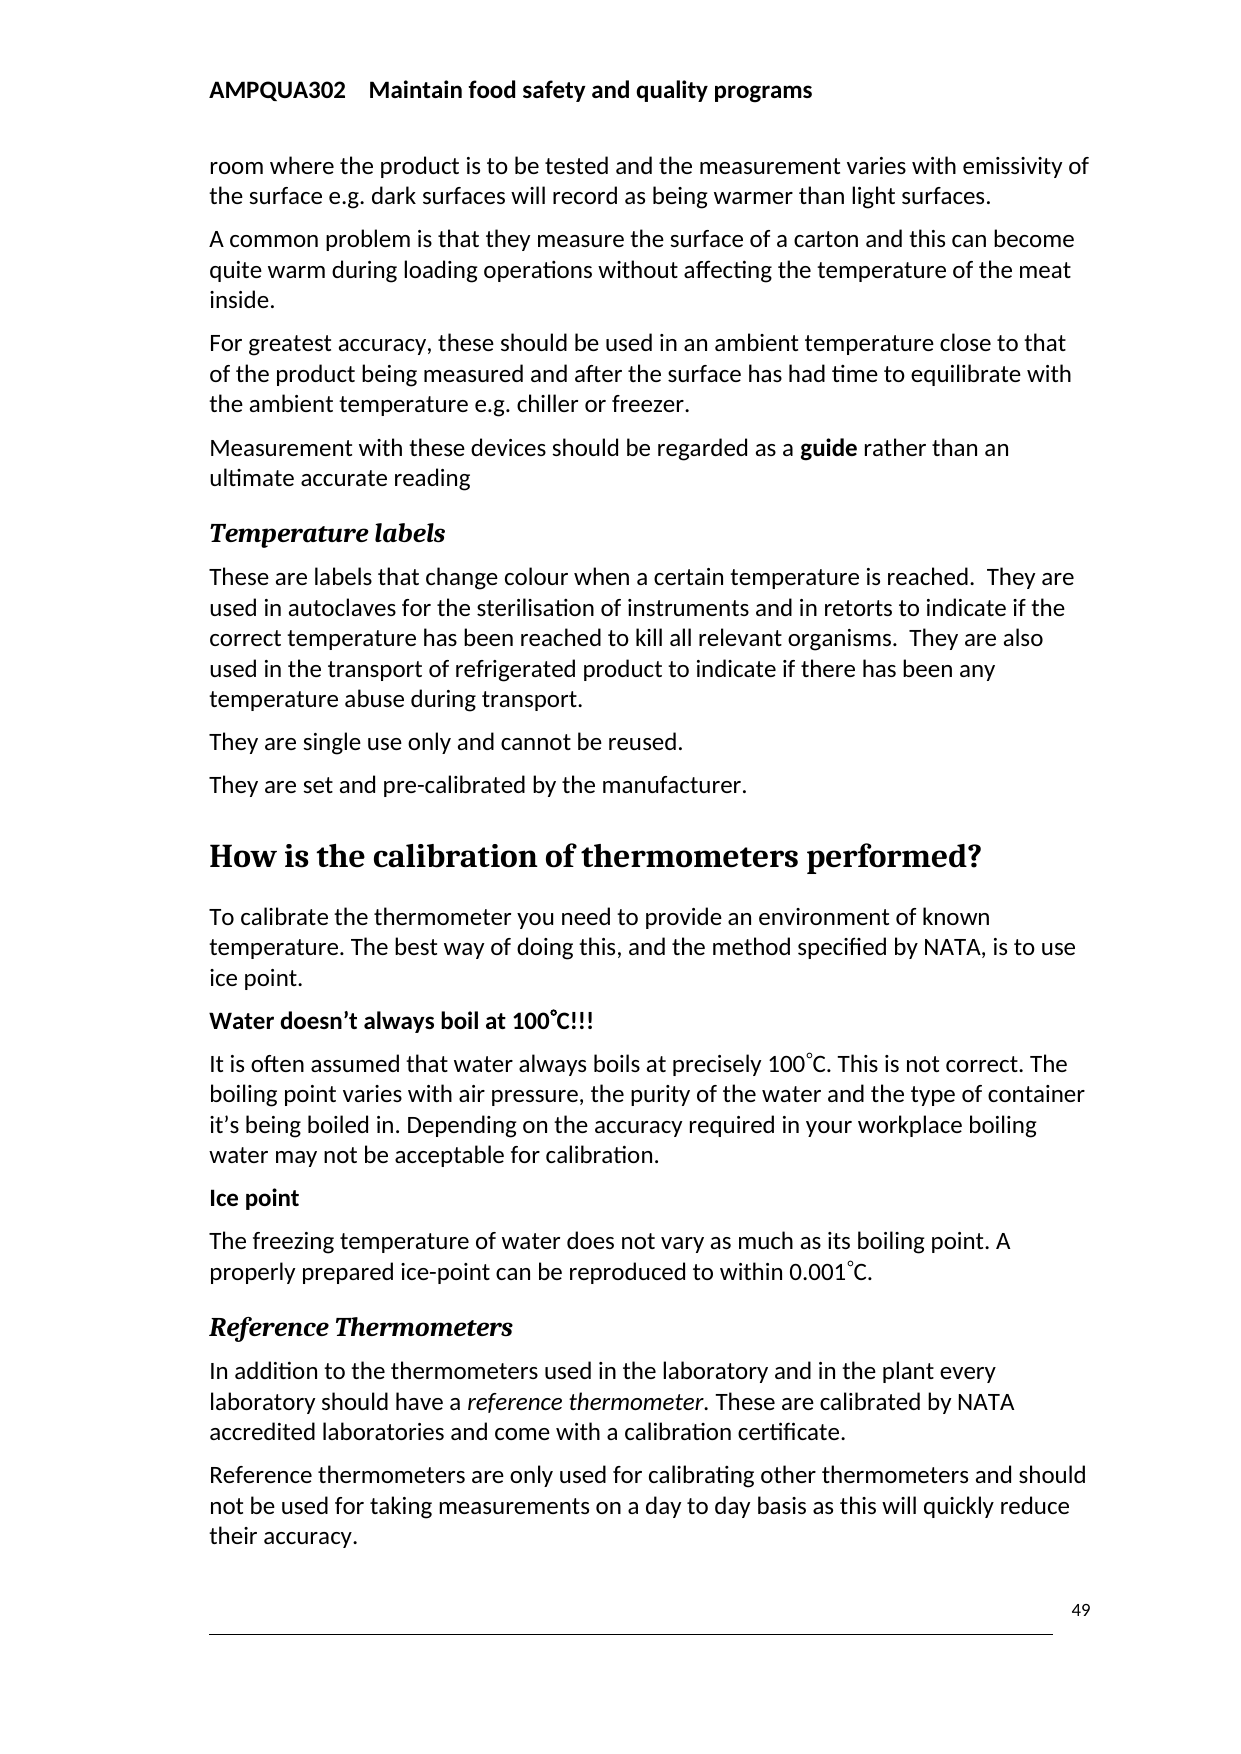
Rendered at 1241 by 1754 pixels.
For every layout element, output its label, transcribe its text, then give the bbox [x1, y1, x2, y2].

text A common problem is that they measure the surface of a carton and this can become quite warm during loading operations without affecting the temperature of the meat inside. [209, 223, 1090, 315]
text To calibrate the thermometer you need to provide an environment of known temperature. The best way of doing this, and the method specified by NATA, is to use ice point. [209, 901, 1090, 992]
text How is the calibration of thermometers performed? [209, 837, 1090, 876]
text Water doesn’t always boil at 100°C!!! [209, 1005, 1090, 1035]
text Reference thermometers are only used for calibrating other thermometers and should not be used for taking measurements on a day to day basis as this will quickly reduce their accuracy. [209, 1459, 1090, 1551]
text In addition to the thermometers used in the laboratory and in the plant every laboratory should have a reference thermometer. These are calibrated by NATA accredited laboratories and come with a calibration certificate. [209, 1355, 1090, 1447]
text Ice point [209, 1182, 1090, 1213]
text Measurement with these devices should be regarded as a guide rather than an ultimate accurate reading [209, 432, 1090, 493]
text They are set and pre-calibrated by the manufacturer. [209, 769, 1090, 800]
text Reference Thermometers [209, 1312, 1090, 1343]
text Temperature labels [209, 518, 1090, 549]
text The freezing temperature of water does not vary as much as its boiling point. A properly prepared ice-point can be reproduced to within 0.001°C. [209, 1226, 1090, 1287]
text It is often assumed that water always boils at precisely 100°C. This is not correct. The boiling point varies with air pressure, the purity of the water and the type of container it’s being boiled in. Depending on the accuracy required in your workplace boiling water may not be acceptable for calibration. [209, 1048, 1090, 1170]
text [209, 150, 1090, 211]
text These are labels that change colour when a certain temperature is reached. They are used in autoclaves for the sterilisation of instruments and in retorts to indicate if the correct temperature has been reached to kill all relevant organisms. They are also used in the transport of refrigerated product to indicate if there has been any temperature abuse during transport. [209, 561, 1090, 714]
text For greatest accuracy, these should be used in an ambient temperature close to that of the product being measured and after the surface has had time to equilibrate with the ambient temperature e.g. chiller or freezer. [209, 328, 1090, 419]
text They are single use only and cannot be reused. [209, 726, 1090, 757]
